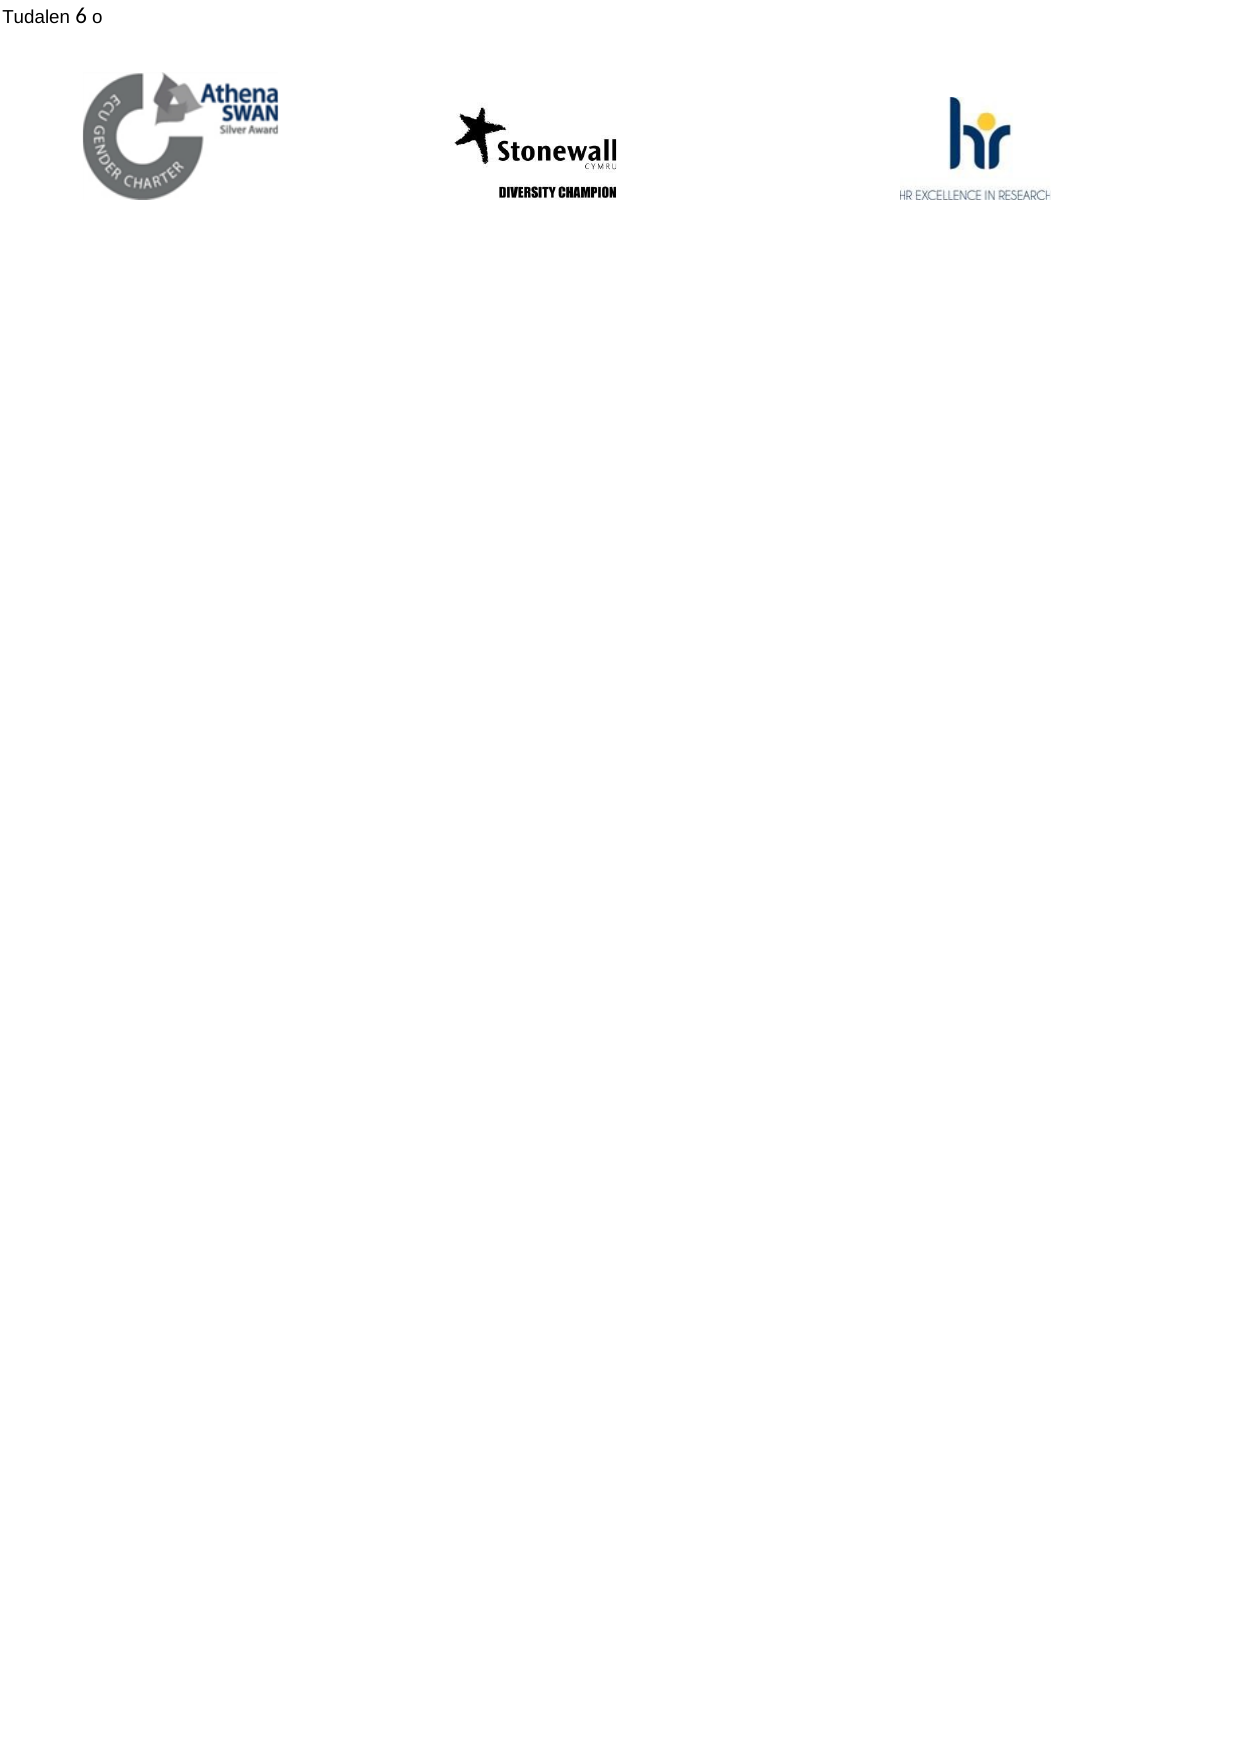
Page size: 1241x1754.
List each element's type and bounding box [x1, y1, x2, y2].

picture [82, 72, 279, 200]
picture [900, 97, 1050, 200]
picture [450, 102, 617, 200]
